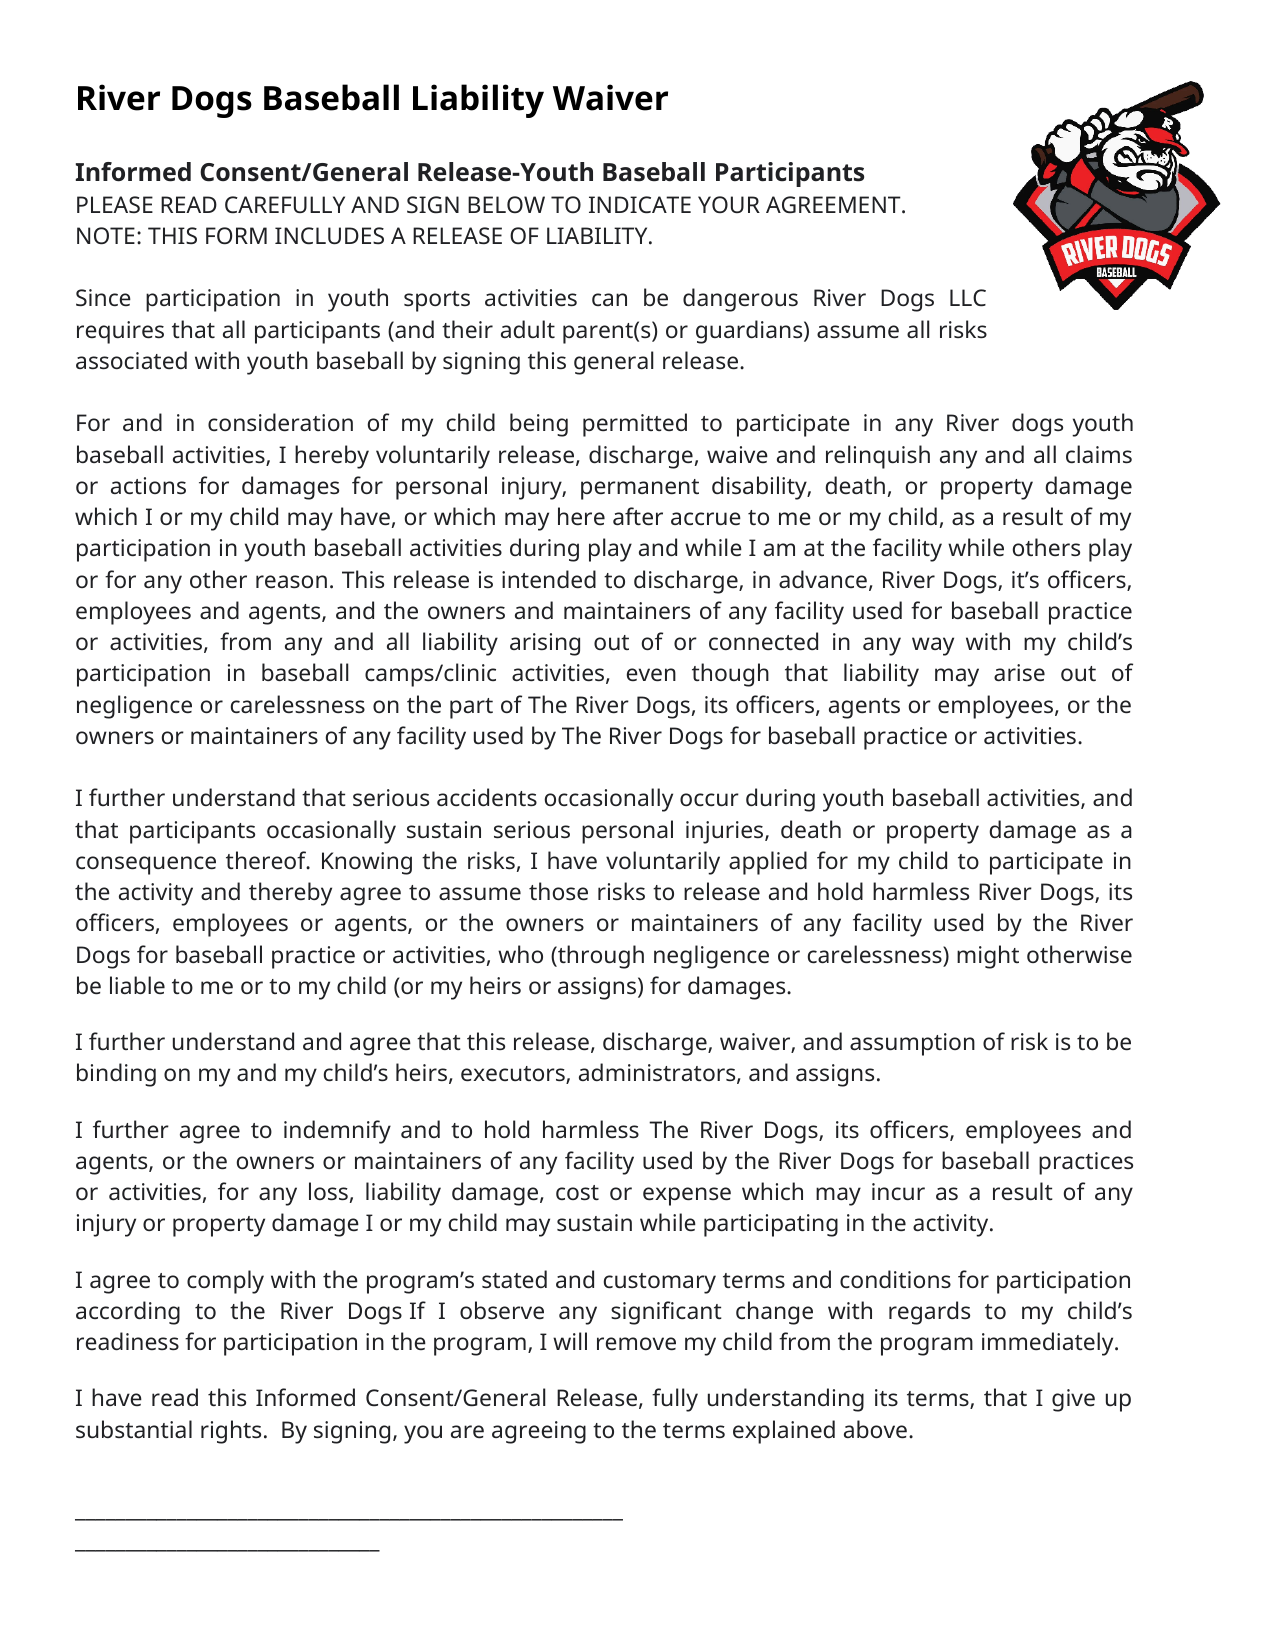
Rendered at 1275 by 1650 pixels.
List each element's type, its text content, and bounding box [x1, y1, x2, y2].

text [75, 1493, 1134, 1555]
picture [1007, 75, 1230, 320]
text I further understand and agree that this release, discharge, waiver, and assumption of risk is to be binding on my and my child’s heirs, executors, administrators, and assigns. [75, 1026, 1134, 1088]
text Informed Consent/General Release-Youth Baseball Participants [75, 154, 1007, 188]
text I further agree to indemnify and to hold harmless The River Dogs, its officers, employees and agents, or the owners or maintainers of any facility used by the River Dogs for baseball practices or activities, for any loss, liability damage, cost or expense which may incur as a result of any injury or property damage I or my child may sustain while participating in the activity. [75, 1113, 1134, 1238]
text PLEASE READ CAREFULLY AND SIGN BELOW TO INDICATE YOUR AGREEMENT. NOTE: THIS FORM INCLUDES A RELEASE OF LIABILITY. [75, 188, 1007, 251]
text Since participation in youth sports activities can be dangerous River Dogs LLC requires that all participants (and their adult parent(s) or guardians) assume all risks associated with youth baseball by signing this general release. [75, 251, 1134, 376]
text I agree to comply with the program’s stated and customary terms and conditions for participation according to the River Dogs If I observe any significant change with regards to my child’s readiness for participation in the program, I will remove my child from the program immediately. [75, 1263, 1134, 1357]
text River Dogs Baseball Liability Waiver [75, 75, 1007, 120]
text I have read this Informed Consent/General Release, fully understanding its terms, that I give up substantial rights. By signing, you are agreeing to the terms explained above. [75, 1382, 1134, 1445]
text I further understand that serious accidents occasionally occur during youth baseball activities, and that participants occasionally sustain serious personal injuries, death or property damage as a consequence thereof. Knowing the risks, I have voluntarily applied for my child to participate in the activity and thereby agree to assume those risks to release and hold harmless River Dogs, its officers, employees or agents, or the owners or maintainers of any facility used by the River Dogs for baseball practice or activities, who (through negligence or carelessness) might otherwise be liable to me or to my child (or my heirs or assigns) for damages. [75, 751, 1134, 1001]
text For and in consideration of my child being permitted to participate in any River dogs youth baseball activities, I hereby voluntarily release, discharge, waive and relinquish any and all claims or actions for damages for personal injury, permanent disability, death, or property damage which I or my child may have, or which may here after accrue to me or my child, as a result of my participation in youth baseball activities during play and while I am at the facility while others play or for any other reason. This release is intended to discharge, in advance, River Dogs, it’s officers, employees and agents, and the owners and maintainers of any facility used for baseball practice or activities, from any and all liability arising out of or connected in any way with my child’s participation in baseball camps/clinic activities, even though that liability may arise out of negligence or carelessness on the part of The River Dogs, its officers, agents or employees, or the owners or maintainers of any facility used by The River Dogs for baseball practice or activities. [75, 376, 1134, 751]
